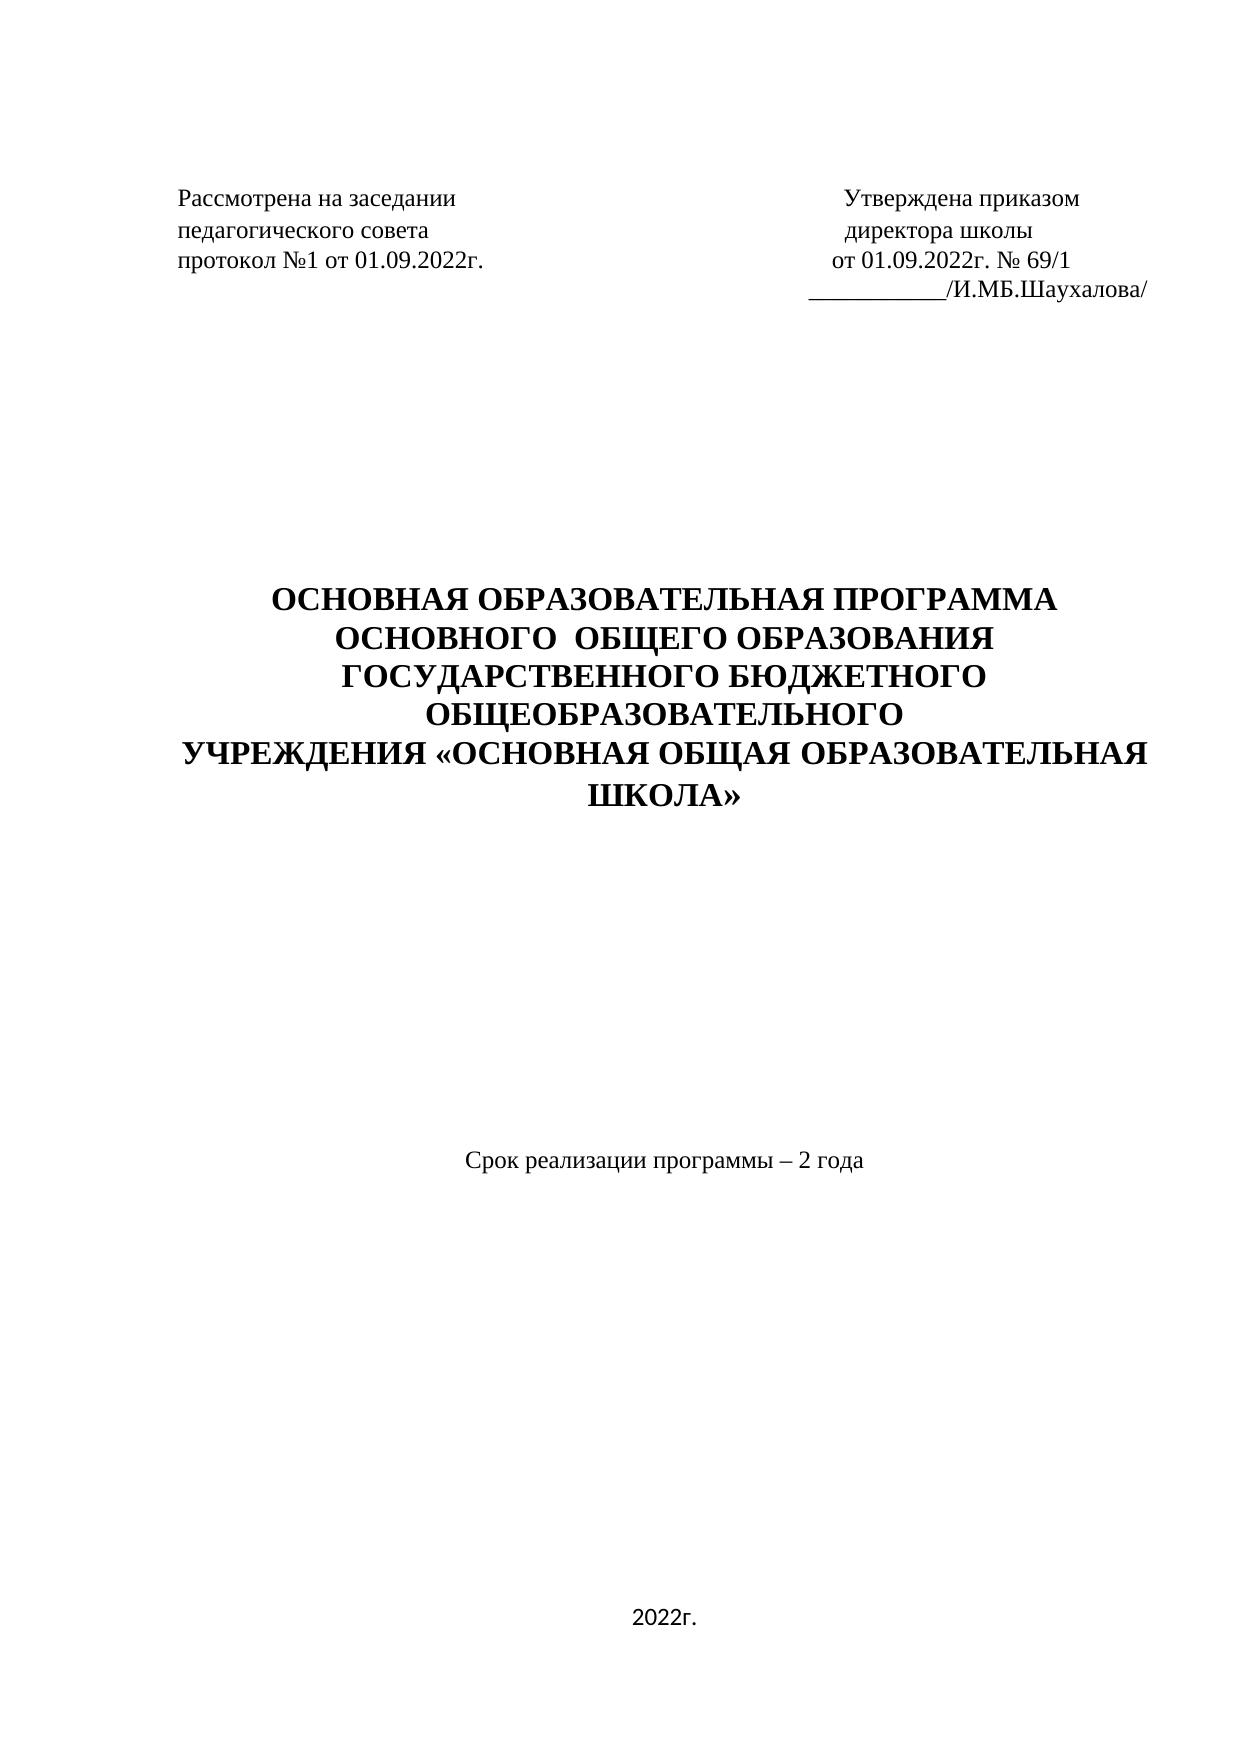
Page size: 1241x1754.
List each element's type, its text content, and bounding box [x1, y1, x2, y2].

text ОСНОВНАЯ ОБРАЗОВАТЕЛЬНАЯ ПРОГРАММА [177, 579, 1152, 618]
text ОБЩЕОБРАЗОВАТЕЛЬНОГО [177, 694, 1152, 733]
text протокол №1 от 01.09.2022г. от 01.09.2022г. № 69/1 [177, 245, 1152, 274]
text ___________/И.МБ.Шаухалова/ [177, 274, 1152, 302]
text ОСНОВНОГО ОБЩЕГО ОБРАЗОВАНИЯ ГОСУДАРСТВЕННОГО БЮДЖЕТНОГО [177, 618, 1152, 694]
text Срок реализации программы – 2 года [177, 1145, 1152, 1174]
text Рассмотрена на заседании Утверждена приказом педагогического совета директора школы [177, 183, 1152, 245]
text УЧРЕЖДЕНИЯ «ОСНОВНАЯ ОБЩАЯ ОБРАЗОВАТЕЛЬНАЯ ШКОЛА» [177, 733, 1152, 814]
text 2022г. [177, 1601, 1152, 1632]
